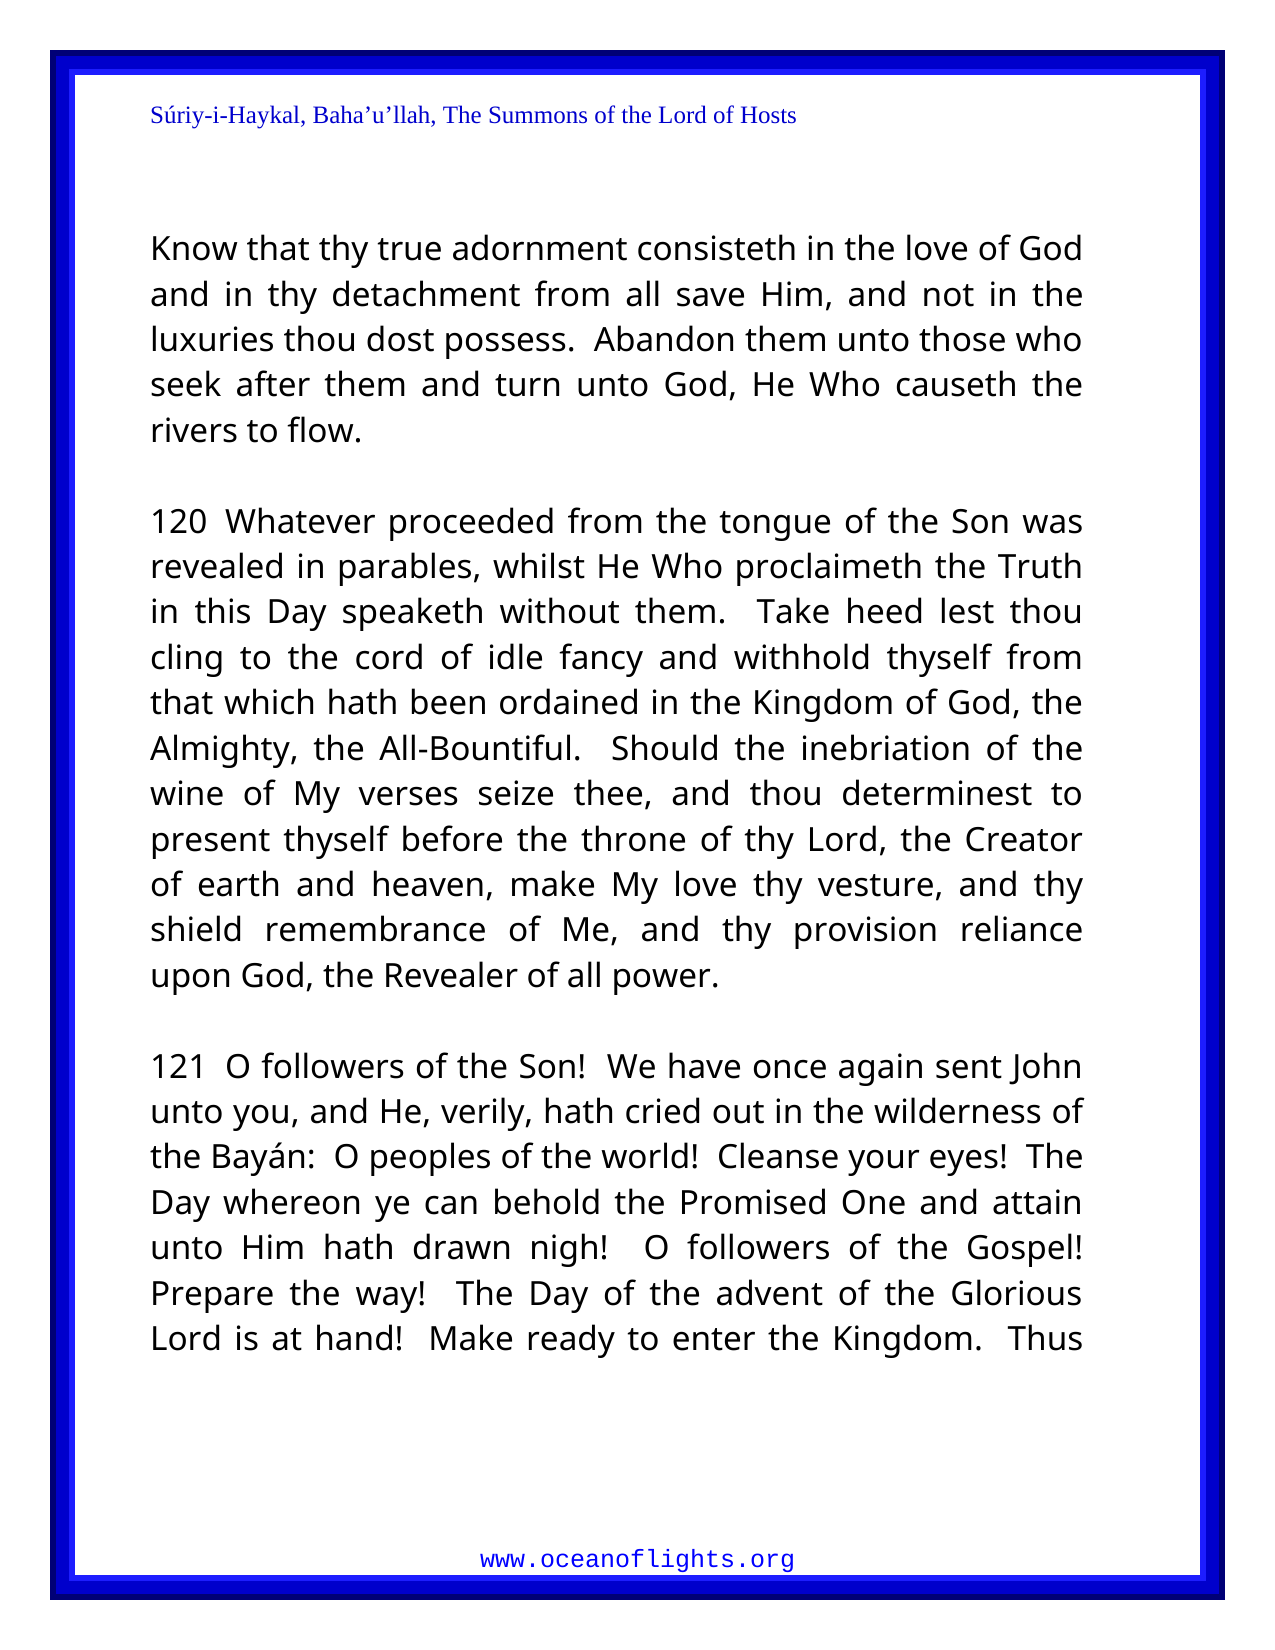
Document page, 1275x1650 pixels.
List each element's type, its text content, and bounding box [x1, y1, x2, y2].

text 120 Whatever proceeded from the tongue of the Son was revealed in parables, whilst He Who proclaimeth the Truth in this Day speaketh without them. Take heed lest thou cling to the cord of idle fancy and withhold thyself from that which hath been ordained in the Kingdom of God, the Almighty, the All-Bountiful. Should the inebriation of the wine of My verses seize thee, and thou determinest to present thyself before the throne of thy Lord, the Creator of earth and heaven, make My love thy vesture, and thy shield remembrance of Me, and thy provision reliance upon God, the Revealer of all power. [150, 497, 1084, 997]
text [150, 1042, 1084, 1360]
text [150, 225, 1084, 452]
